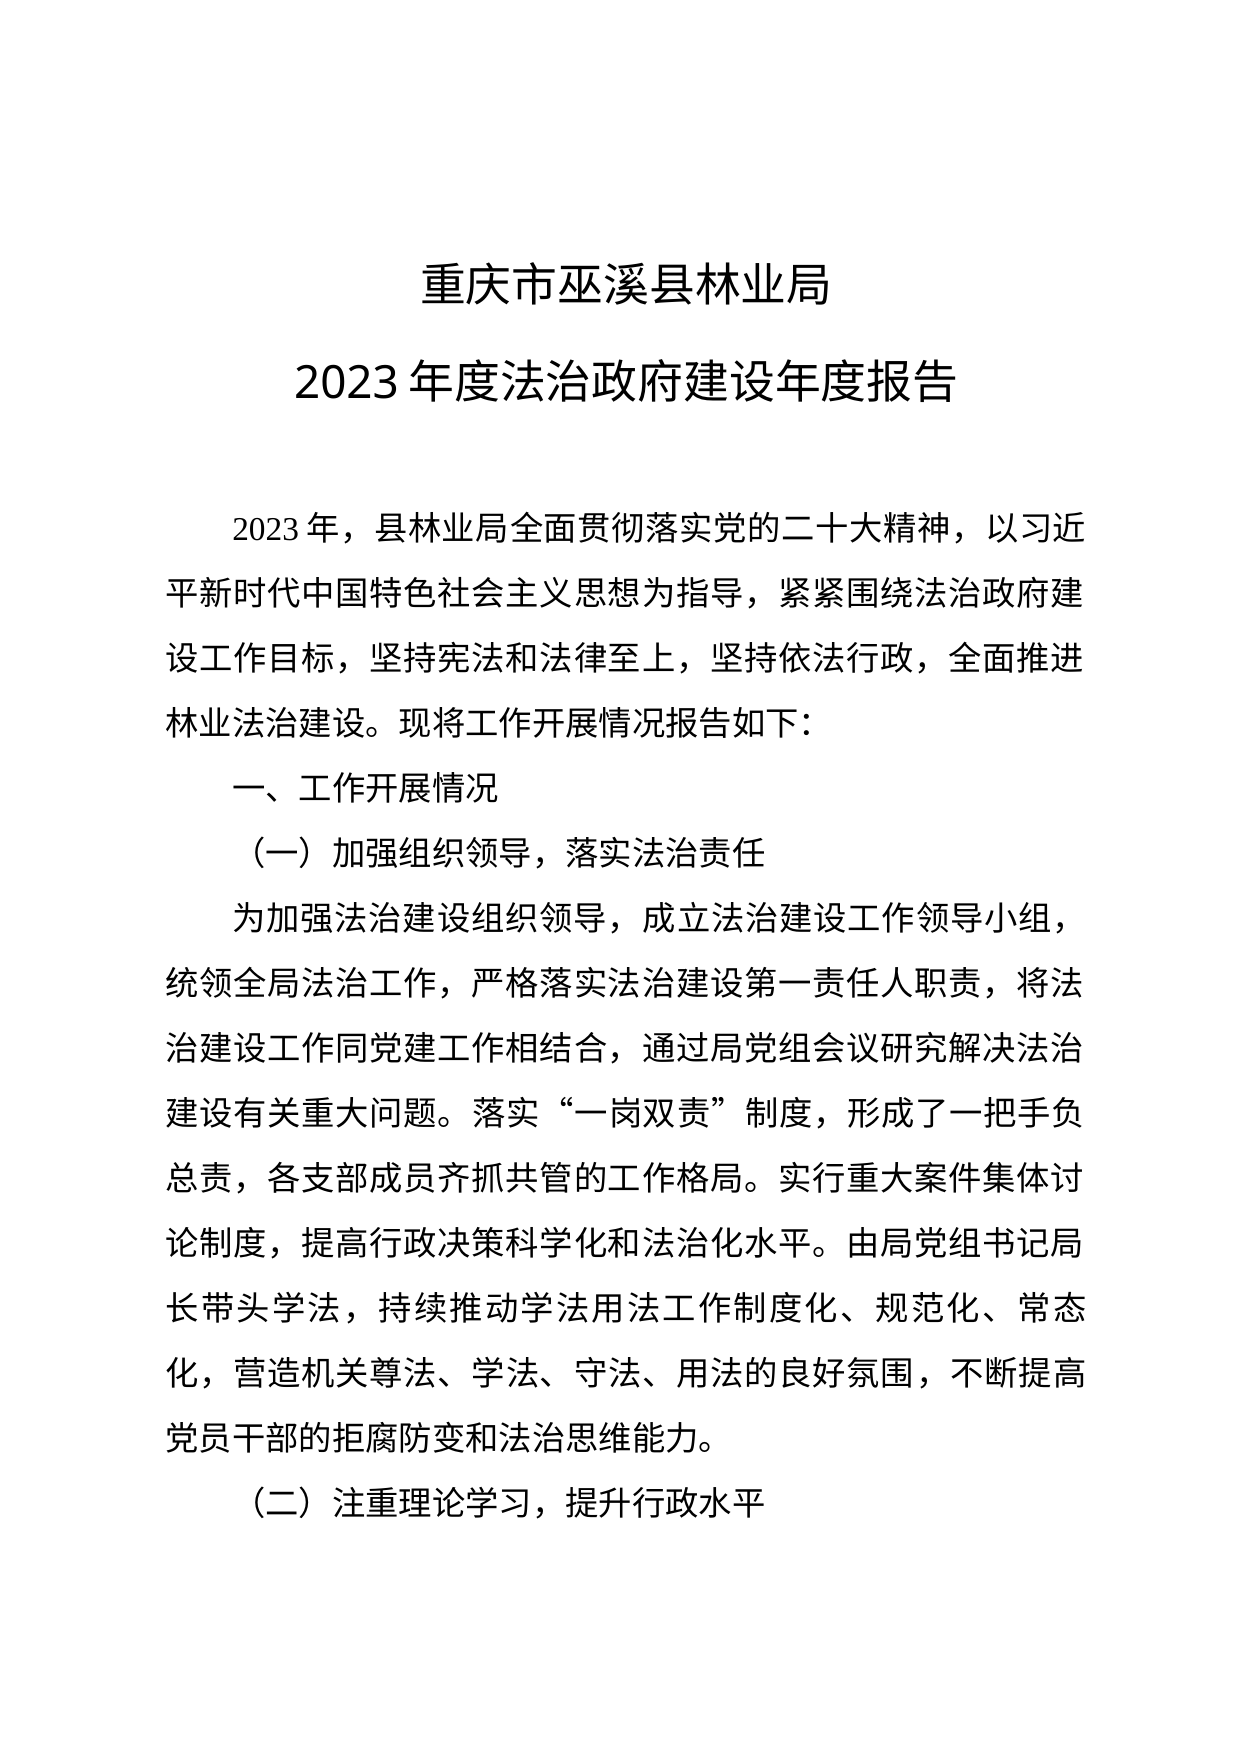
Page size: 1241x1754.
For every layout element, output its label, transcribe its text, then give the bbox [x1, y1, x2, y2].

text 2023年，县林业局全面贯彻落实党的二十大精神，以习近平新时代中国特色社会主义思想为指导，紧紧围绕法治政府建设工作目标，坚持宪法和法律至上，坚持依法行政，全面推进林业法治建设。现将工作开展情况报告如下： [165, 493, 1087, 753]
text 2023年度法治政府建设年度报告 [165, 330, 1087, 428]
text （一）加强组织领导，落实法治责任 [165, 818, 1087, 883]
text 一、工作开展情况 [165, 753, 1087, 818]
text （二）注重理论学习，提升行政水平 [165, 1468, 1087, 1533]
text 为加强法治建设组织领导，成立法治建设工作领导小组，统领全局法治工作，严格落实法治建设第一责任人职责，将法治建设工作同党建工作相结合，通过局党组会议研究解决法治建设有关重大问题。落实“一岗双责”制度，形成了一把手负总责，各支部成员齐抓共管的工作格局。实行重大案件集体讨论制度，提高行政决策科学化和法治化水平。由局党组书记局长带头学法，持续推动学法用法工作制度化、规范化、常态化，营造机关尊法、学法、守法、用法的良好氛围，不断提高党员干部的拒腐防变和法治思维能力。 [165, 883, 1087, 1468]
text 重庆市巫溪县林业局 [165, 233, 1087, 330]
